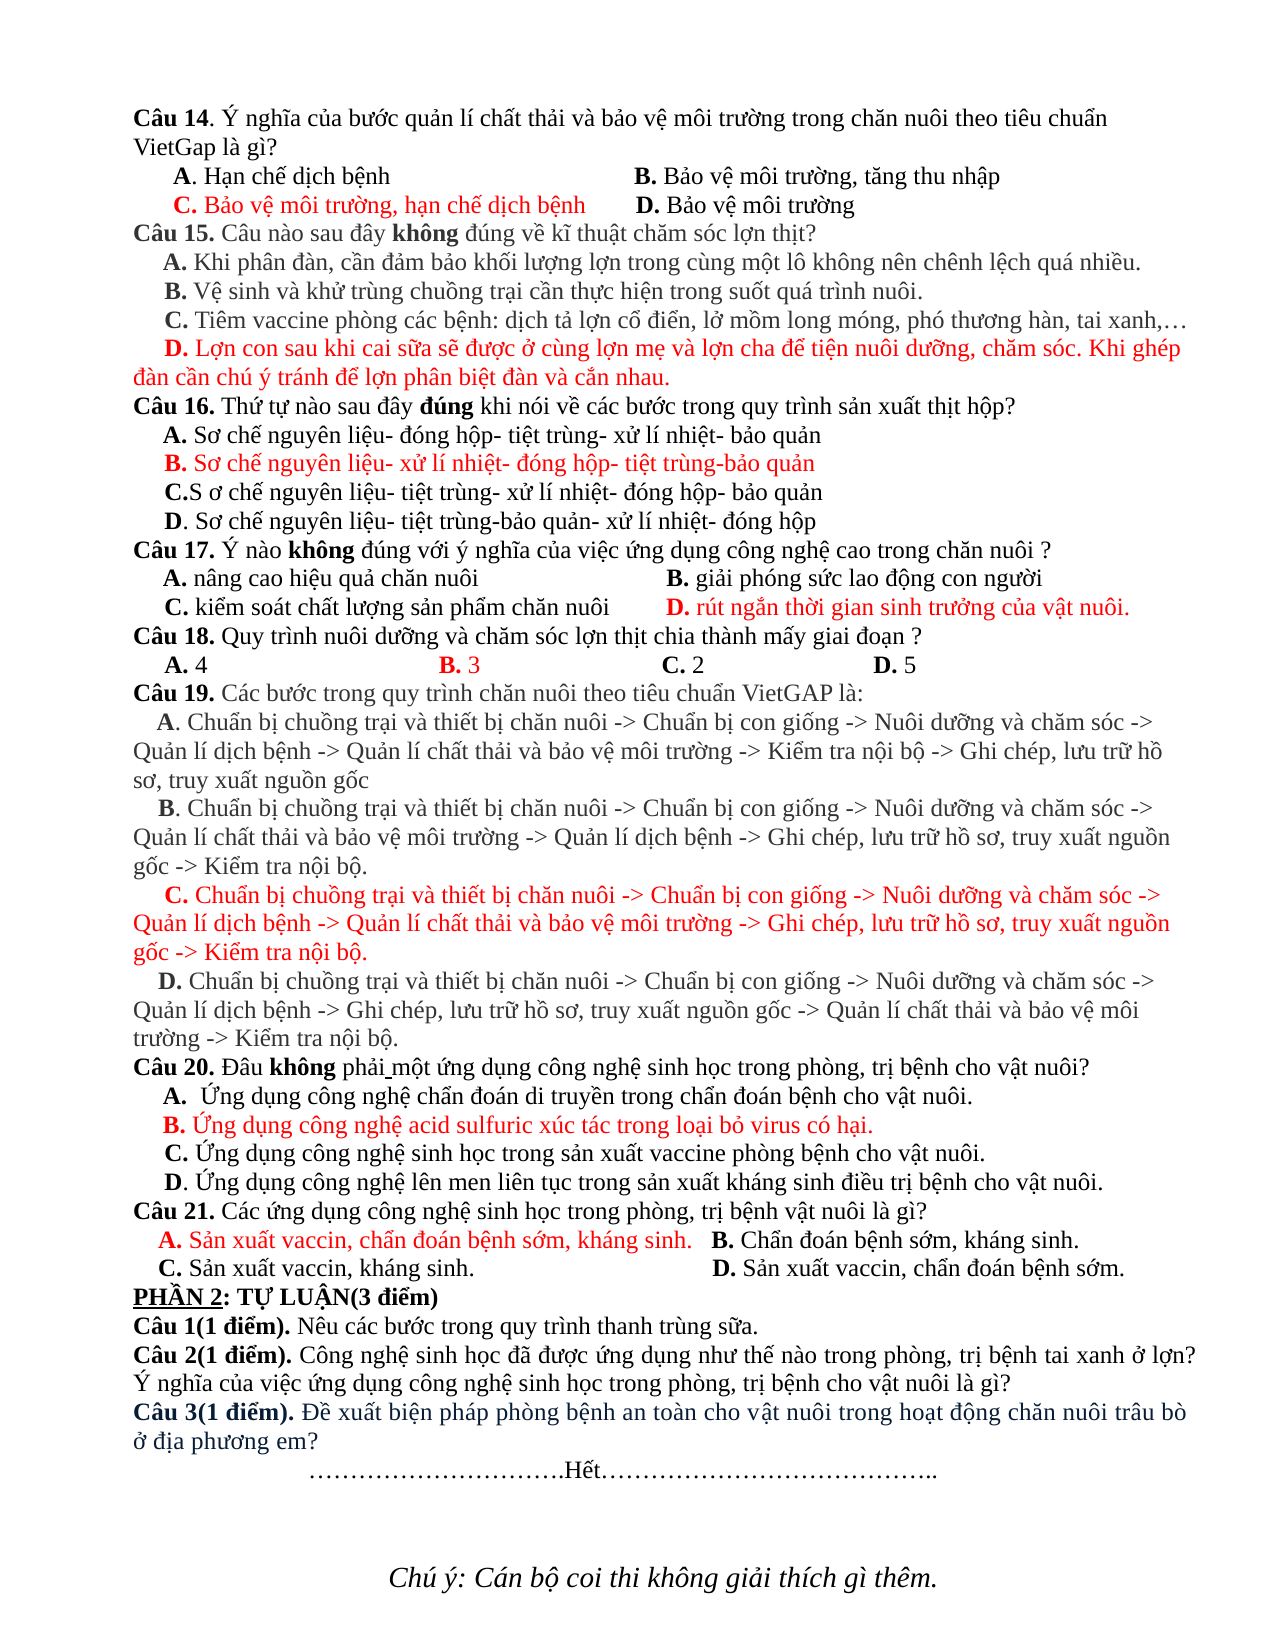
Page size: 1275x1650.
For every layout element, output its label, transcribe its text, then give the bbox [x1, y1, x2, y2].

text PHẦN 2: TỰ LUẬN(3 điểm) [133, 1282, 1196, 1311]
text A. 4 B. 3 C. 2 D. 5 [133, 650, 1196, 678]
text Câu 20. Đâu không phải một ứng dụng công nghệ sinh học trong phòng, trị bệnh cho vật nuôi? [133, 1052, 1196, 1081]
text A. Sơ chế nguyên liệu- đóng hộp- tiệt trùng- xử lí nhiệt- bảo quản [152, 420, 1196, 448]
text Câu 17. Ý nào không đúng với ý nghĩa của việc ứng dụng công nghệ cao trong chăn nuôi ? [133, 535, 1196, 563]
text C.S ơ chế nguyên liệu- tiệt trùng- xử lí nhiệt- đóng hộp- bảo quản [152, 477, 1196, 506]
text D. Chuẩn bị chuồng trại và thiết bị chăn nuôi -> Chuẩn bị con giống -> Nuôi dưỡng và chăm sóc -> Quản lí dịch bệnh -> Ghi chép, lưu trữ hồ sơ, truy xuất nguồn gốc -> Quản lí chất thải và bảo vệ môi trường -> Kiểm tra nội bộ. [133, 966, 1196, 1052]
text B. Ứng dụng công nghệ acid sulfuric xúc tác trong loại bỏ virus có hại. [163, 1110, 1196, 1138]
text Câu 2(1 điểm). Công nghệ sinh học đã được ứng dụng như thế nào trong phòng, trị bệnh tai xanh ở lợn? Ý nghĩa của việc ứng dụng công nghệ sinh học trong phòng, trị bệnh cho vật nuôi là gì? [133, 1340, 1196, 1397]
text C. Bảo vệ môi trường, hạn chế dịch bệnh D. Bảo vệ môi trường [148, 190, 1196, 218]
text A. Hạn chế dịch bệnh B. Bảo vệ môi trường, tăng thu nhập [148, 161, 1196, 190]
text Câu 19. Các bước trong quy trình chăn nuôi theo tiêu chuẩn VietGAP là: [133, 678, 1196, 707]
text ………………………….Hết………………………………….. [133, 1455, 1196, 1483]
text Câu 21. Các ứng dụng công nghệ sinh học trong phòng, trị bệnh vật nuôi là gì? [133, 1196, 1196, 1225]
text Câu 14. Ý nghĩa của bước quản lí chất thải và bảo vệ môi trường trong chăn nuôi theo tiêu chuẩn VietGap là gì? [133, 103, 1196, 161]
text A. Chuẩn bị chuồng trại và thiết bị chăn nuôi -> Chuẩn bị con giống -> Nuôi dưỡng và chăm sóc -> Quản lí dịch bệnh -> Quản lí chất thải và bảo vệ môi trường -> Kiểm tra nội bộ -> Ghi chép, lưu trữ hồ sơ, truy xuất nguồn gốc [133, 707, 1196, 793]
text C. Chuẩn bị chuồng trại và thiết bị chăn nuôi -> Chuẩn bị con giống -> Nuôi dưỡng và chăm sóc -> Quản lí dịch bệnh -> Quản lí chất thải và bảo vệ môi trường -> Ghi chép, lưu trữ hồ sơ, truy xuất nguồn gốc -> Kiểm tra nội bộ. [133, 880, 1196, 966]
text D. Ứng dụng công nghệ lên men liên tục trong sản xuất kháng sinh điều trị bệnh cho vật nuôi. [133, 1167, 1196, 1196]
text Câu 15. Câu nào sau đây không đúng về kĩ thuật chăm sóc lợn thịt? [133, 218, 1196, 247]
text Câu 18. Quy trình nuôi dưỡng và chăm sóc lợn thịt chia thành mấy giai đoạn ? [133, 621, 1196, 650]
text Chú ý: Cán bộ coi thi không giải thích gì thêm. [133, 1560, 1196, 1593]
text D. Lợn con sau khi cai sữa sẽ được ở cùng lợn mẹ và lợn cha để tiện nuôi dưỡng, chăm sóc. Khi ghép đàn cần chú ý tránh để lợn phân biệt đàn và cắn nhau. [133, 333, 1196, 391]
text B. Chuẩn bị chuồng trại và thiết bị chăn nuôi -> Chuẩn bị con giống -> Nuôi dưỡng và chăm sóc -> Quản lí chất thải và bảo vệ môi trường -> Quản lí dịch bệnh -> Ghi chép, lưu trữ hồ sơ, truy xuất nguồn gốc -> Kiểm tra nội bộ. [133, 793, 1196, 880]
text Câu 16. Thứ tự nào sau đây đúng khi nói về các bước trong quy trình sản xuất thịt hộp? [133, 391, 1196, 420]
text D. Sơ chế nguyên liệu- tiệt trùng-bảo quản- xử lí nhiệt- đóng hộp [152, 506, 1196, 535]
text B. Vệ sinh và khử trùng chuồng trại cần thực hiện trong suốt quá trình nuôi. [133, 276, 1196, 305]
text A. Khi phân đàn, cần đảm bảo khối lượng lợn trong cùng một lô không nên chênh lệch quá nhiều. [133, 247, 1196, 276]
text C. kiểm soát chất lượng sản phẩm chăn nuôi D. rút ngắn thời gian sinh trưởng của vật nuôi. [133, 592, 1196, 621]
text Câu 3(1 điểm). Đề xuất biện pháp phòng bệnh an toàn cho vật nuôi trong hoạt động chăn nuôi trâu bò ở địa phương em? [318, 1397, 1196, 1455]
text C. Ứng dụng công nghệ sinh học trong sản xuất vaccine phòng bệnh cho vật nuôi. [133, 1138, 1196, 1167]
list Ứng dụng công nghệ chẩn đoán di truyền trong chẩn đoán bệnh cho vật nuôi. [163, 1081, 1196, 1110]
text B. Sơ chế nguyên liệu- xử lí nhiệt- đóng hộp- tiệt trùng-bảo quản [152, 448, 1196, 477]
text C. Tiêm vaccine phòng các bệnh: dịch tả lợn cổ điển, lở mồm long móng, phó thương hàn, tai xanh,… [133, 305, 1196, 333]
text A. nâng cao hiệu quả chăn nuôi B. giải phóng sức lao động con người [133, 563, 1196, 592]
text A. Sản xuất vaccin, chẩn đoán bệnh sớm, kháng sinh. B. Chẩn đoán bệnh sớm, kháng sinh. [133, 1225, 1196, 1253]
text Câu 1(1 điểm). Nêu các bước trong quy trình thanh trùng sữa. [133, 1311, 1196, 1340]
text C. Sản xuất vaccin, kháng sinh. D. Sản xuất vaccin, chẩn đoán bệnh sớm. [133, 1253, 1196, 1282]
